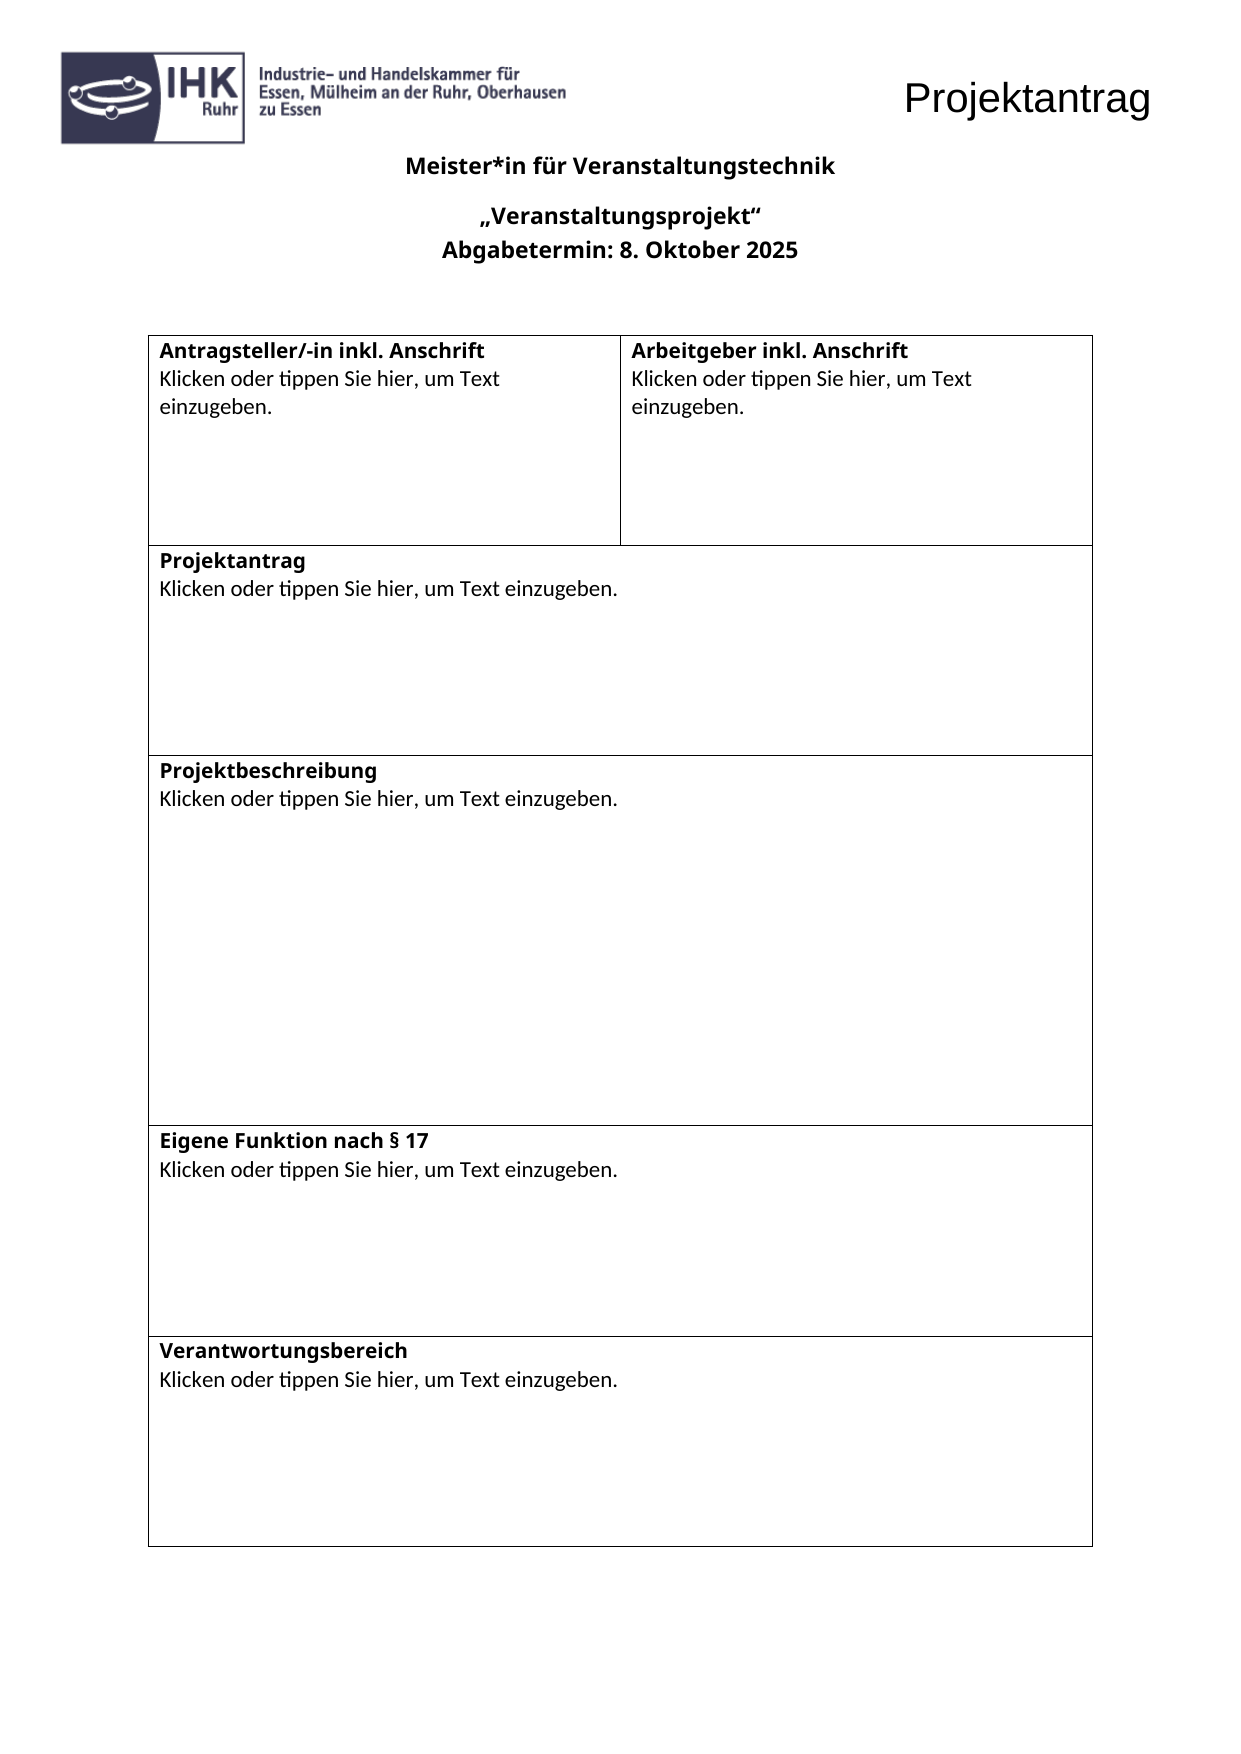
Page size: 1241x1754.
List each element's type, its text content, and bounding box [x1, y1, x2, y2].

table_header Antragsteller/-in inkl. Anschrift [149, 336, 620, 545]
table_cell Verantwortungsbereich [149, 1337, 1092, 1546]
text Meister*in für Veranstaltungstechnik [148, 150, 1093, 181]
table_header Arbeitgeber inkl. Anschrift [621, 336, 1092, 545]
table_cell Eigene Funktion nach § 17 [149, 1126, 1092, 1336]
picture [57, 50, 593, 146]
table_cell Projektbeschreibung [149, 756, 1092, 1125]
text „Veranstaltungsprojekt“ Abgabetermin: 8. Oktober 2025 [148, 200, 1093, 265]
table_cell Projektantrag [149, 546, 1092, 755]
